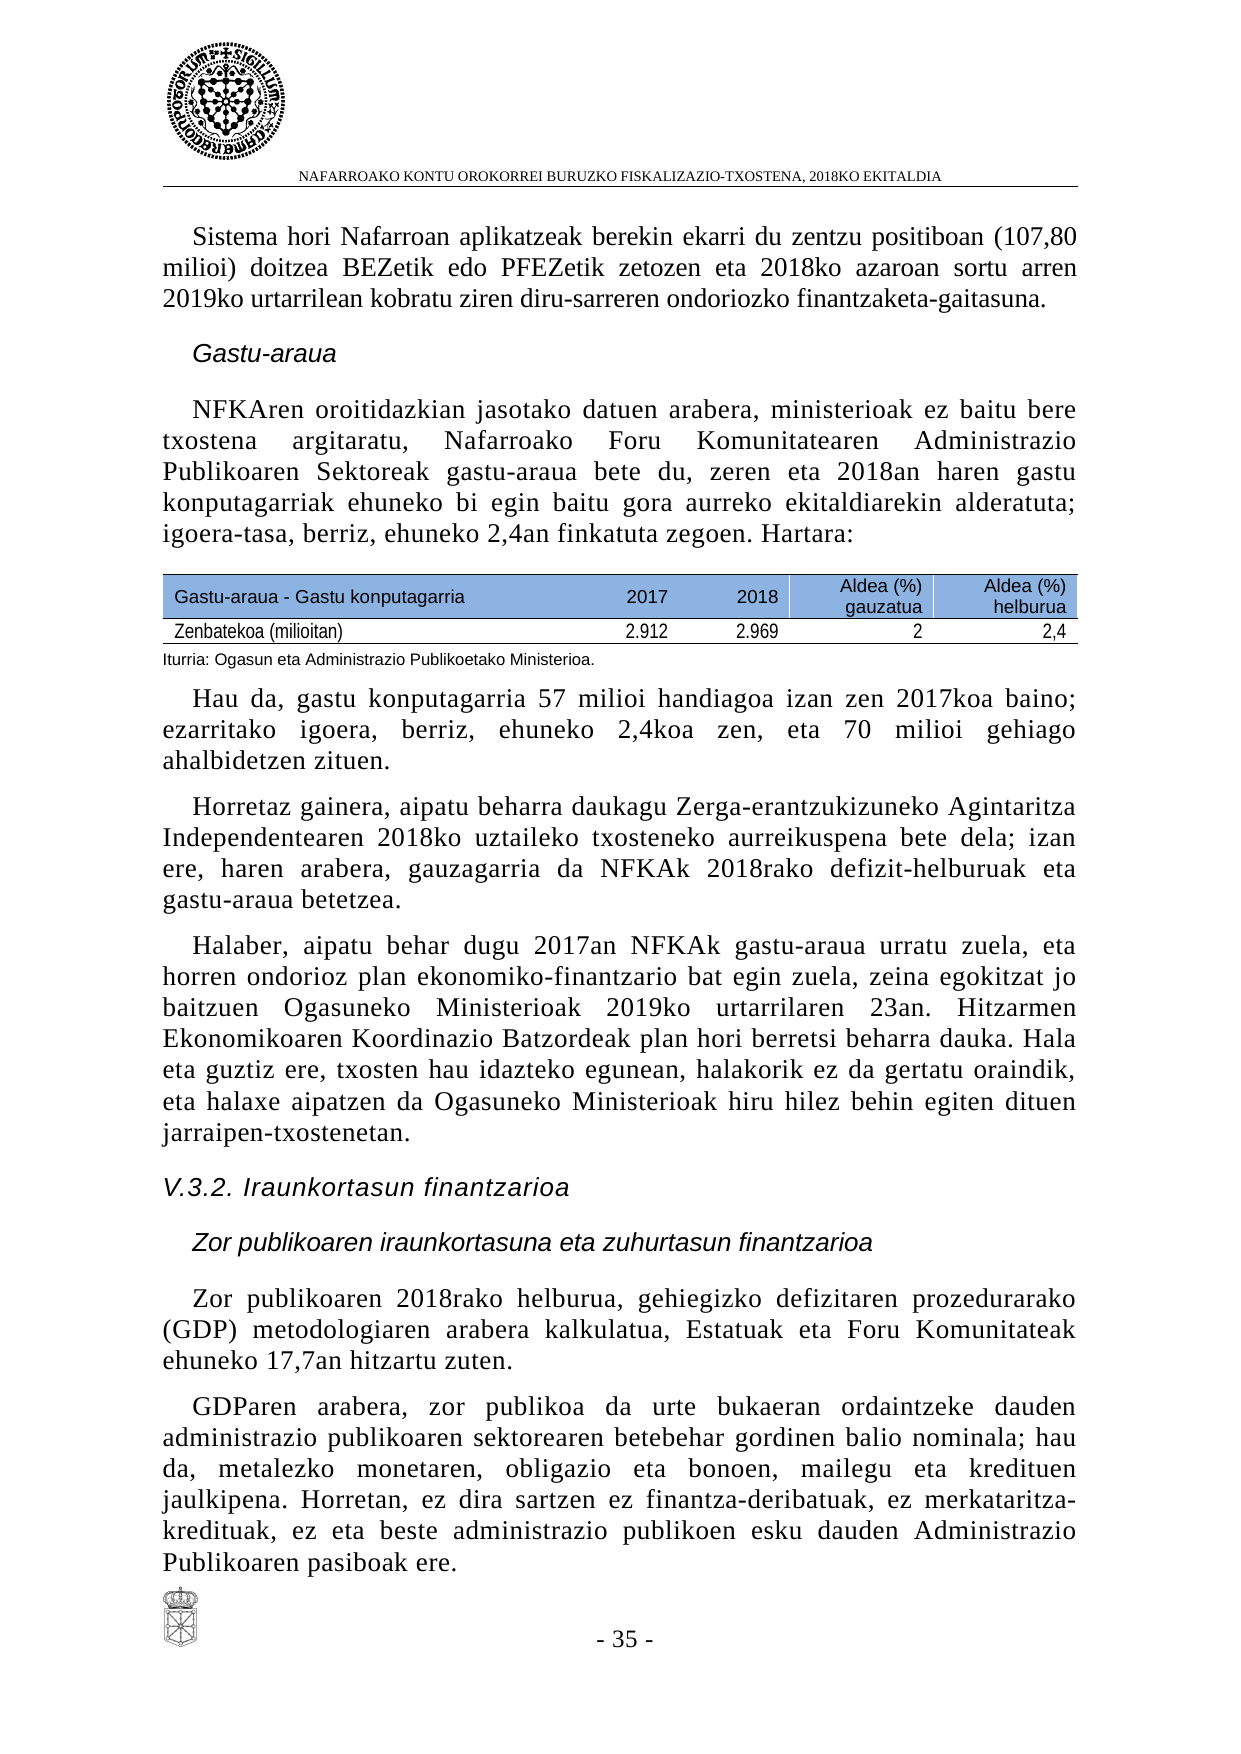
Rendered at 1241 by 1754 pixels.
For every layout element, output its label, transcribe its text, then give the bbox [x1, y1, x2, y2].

text Halaber, aipatu behar dugu 2017an NFKAk gastu-araua urratu zuela, eta horren ondorioz plan ekonomiko-finantzario bat egin zuela, zeina egokitzat jo baitzuen Ogasuneko Ministerioak 2019ko urtarrilaren 23an. Hitzarmen Ekonomikoaren Koordinazio Batzordeak plan hori berretsi beharra dauka. Hala eta guztiz ere, txosten hau idazteko egunean, halakorik ez da gertatu oraindik, eta halaxe aipatzen da Ogasuneko Ministerioak hiru hilez behin egiten dituen jarraipen-txostenetan. [162, 929, 1078, 1147]
text Horretaz gainera, aipatu beharra daukagu Zerga-erantzukizuneko Agintaritza Independentearen 2018ko uztaileko txosteneko aurreikuspena bete dela; izan ere, haren arabera, gauzagarria da NFKAk 2018rako defizit-helburuak eta gastu-araua betetzea. [162, 790, 1078, 914]
text Gastu-araua [162, 338, 1078, 368]
text V.3.2. Iraunkortasun finantzarioa [162, 1172, 1078, 1202]
text Sistema hori Nafarroan aplikatzeak berekin ekarri du zentzu positiboan (107,80 milioi) doitzea BEZetik edo PFEZetik zetozen eta 2018ko azaroan sortu arren 2019ko urtarrilean kobratu ziren diru-sarreren ondoriozko finantzaketa-gaitasuna. [162, 220, 1078, 313]
text Zor publikoaren iraunkortasuna eta zuhurtasun finantzarioa [162, 1227, 1078, 1257]
picture [162, 38, 289, 164]
table_cell 2.912 [502, 619, 679, 643]
text Hau da, gastu konputagarria 57 milioi handiagoa izan zen 2017koa baino; ezarritako igoera, berriz, ehuneko 2,4koa zen, eta 70 milioi gehiago ahalbidetzen zituen. [162, 682, 1078, 775]
text GDParen arabera, zor publikoa da urte bukaeran ordaintzeke dauden administrazio publikoaren sektorearen betebehar gordinen balio nominala; hau da, metalezko monetaren, obligazio eta bonoen, mailegu eta kredituen jaulkipena. Horretan, ez dira sartzen ez finantza-deribatuak, ez merkataritza-kredituak, ez eta beste administrazio publikoen esku dauden Administrazio Publikoaren pasiboak ere. [162, 1390, 1078, 1577]
table_header Aldea (%) gauzatua [790, 575, 933, 618]
table_cell Zenbatekoa (milioitan) [163, 619, 502, 643]
table_header 2018 [679, 575, 789, 618]
table_header Aldea (%) helburua [934, 575, 1077, 618]
text NFKAren oroitidazkian jasotako datuen arabera, ministerioak ez baitu bere txostena argitaratu, Nafarroako Foru Komunitatearen Administrazio Publikoaren Sektoreak gastu-araua bete du, zeren eta 2018an haren gastu konputagarriak ehuneko bi egin baitu gora aurreko ekitaldiarekin alderatuta; igoera-tasa, berriz, ehuneko 2,4an finkatuta zegoen. Hartara: [162, 393, 1078, 549]
picture [162, 1586, 199, 1648]
table_cell 2.969 [679, 619, 789, 643]
table_cell 2 [790, 619, 933, 643]
text Zor publikoaren 2018rako helburua, gehiegizko defizitaren prozedurarako (GDP) metodologiaren arabera kalkulatua, Estatuak eta Foru Komunitateak ehuneko 17,7an hitzartu zuten. [162, 1282, 1078, 1375]
table_cell 2,4 [934, 619, 1077, 643]
table_header 2017 [502, 575, 679, 618]
text Iturria: Ogasun eta Administrazio Publikoetako Ministerioa. [162, 650, 1078, 669]
table_header Gastu-araua - Gastu konputagarria [163, 575, 502, 618]
